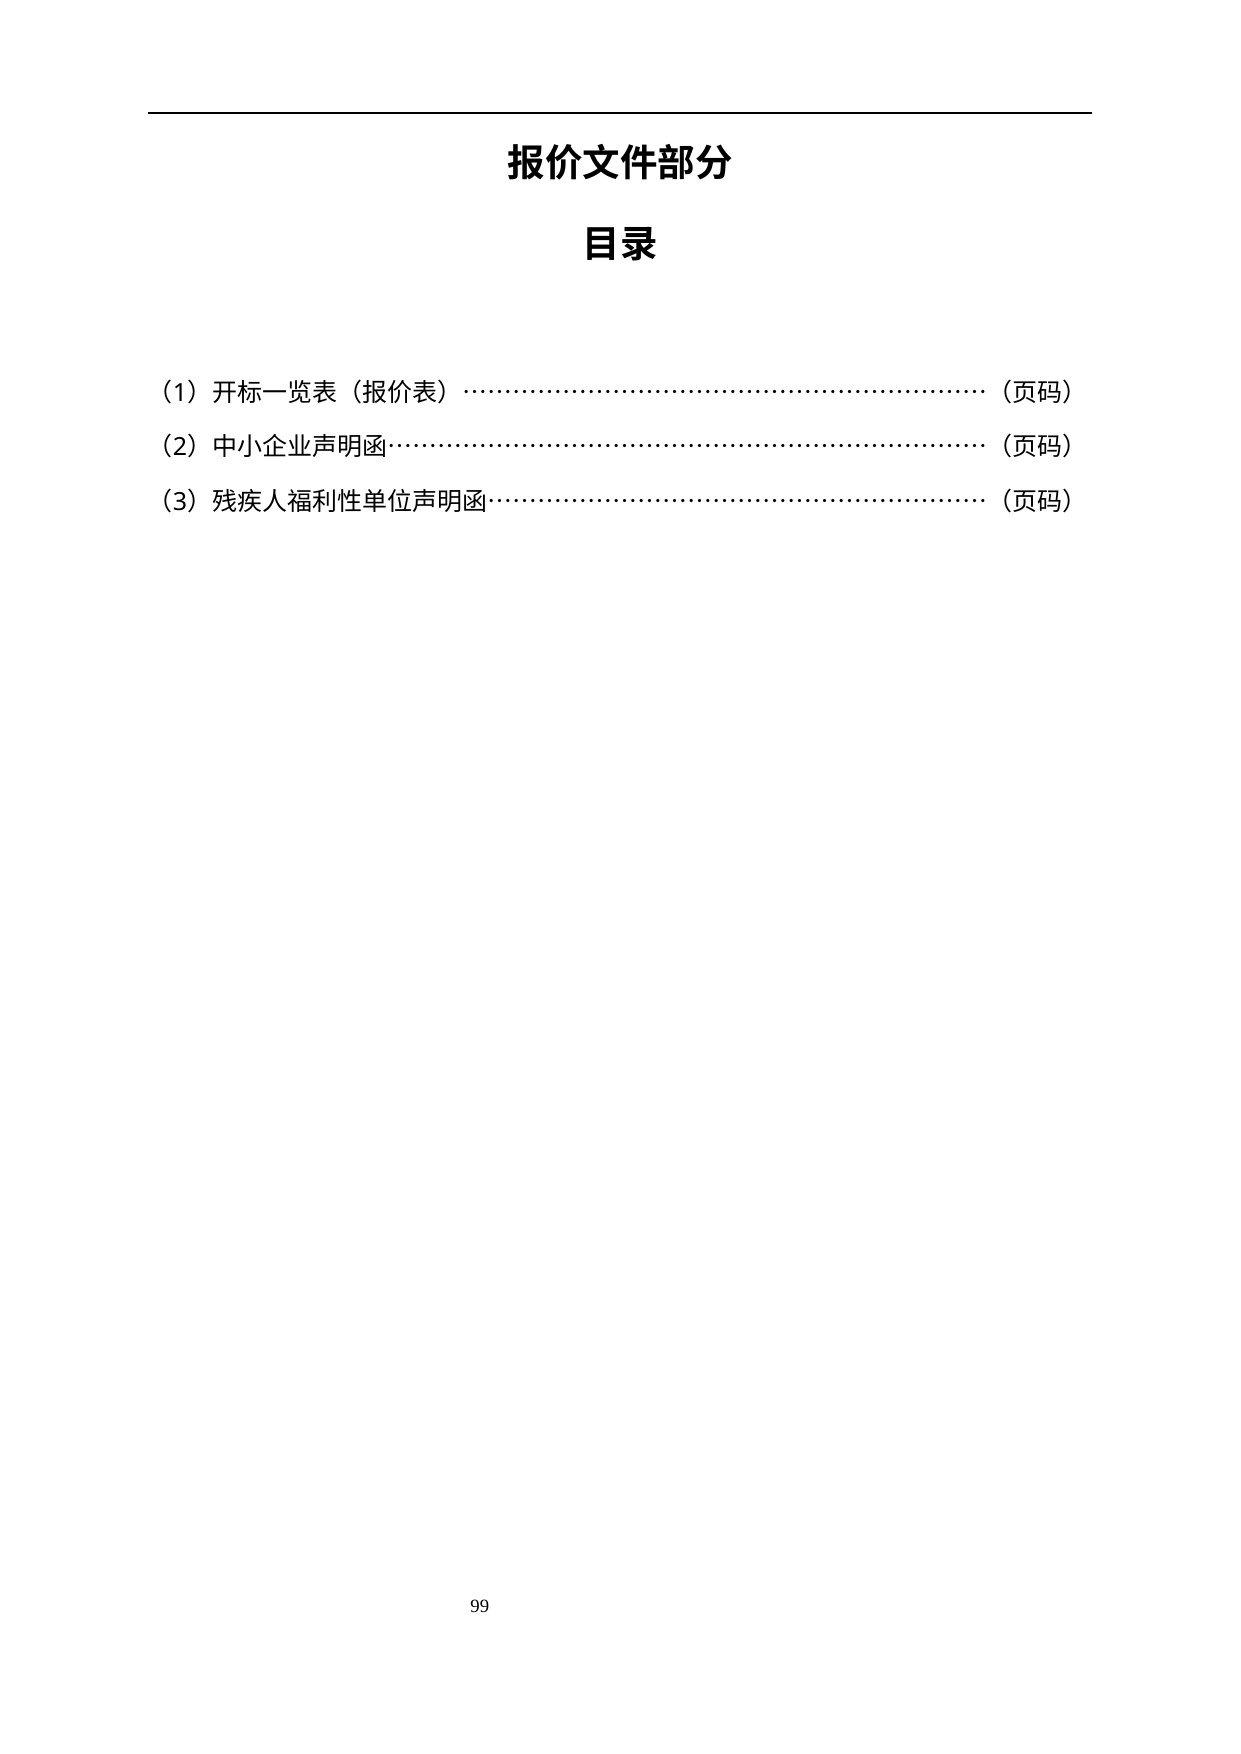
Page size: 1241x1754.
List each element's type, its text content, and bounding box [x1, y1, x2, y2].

text 目录 [148, 214, 1092, 268]
text （2）中小企业声明函………………………………………………………………（页码） [148, 427, 1092, 463]
text （1）开标一览表（报价表）………………………………………………………（页码） [148, 372, 1092, 408]
text （3）残疾人福利性单位声明函……………………………………………………（页码） [148, 481, 1092, 517]
text 报价文件部分 [148, 133, 1092, 187]
